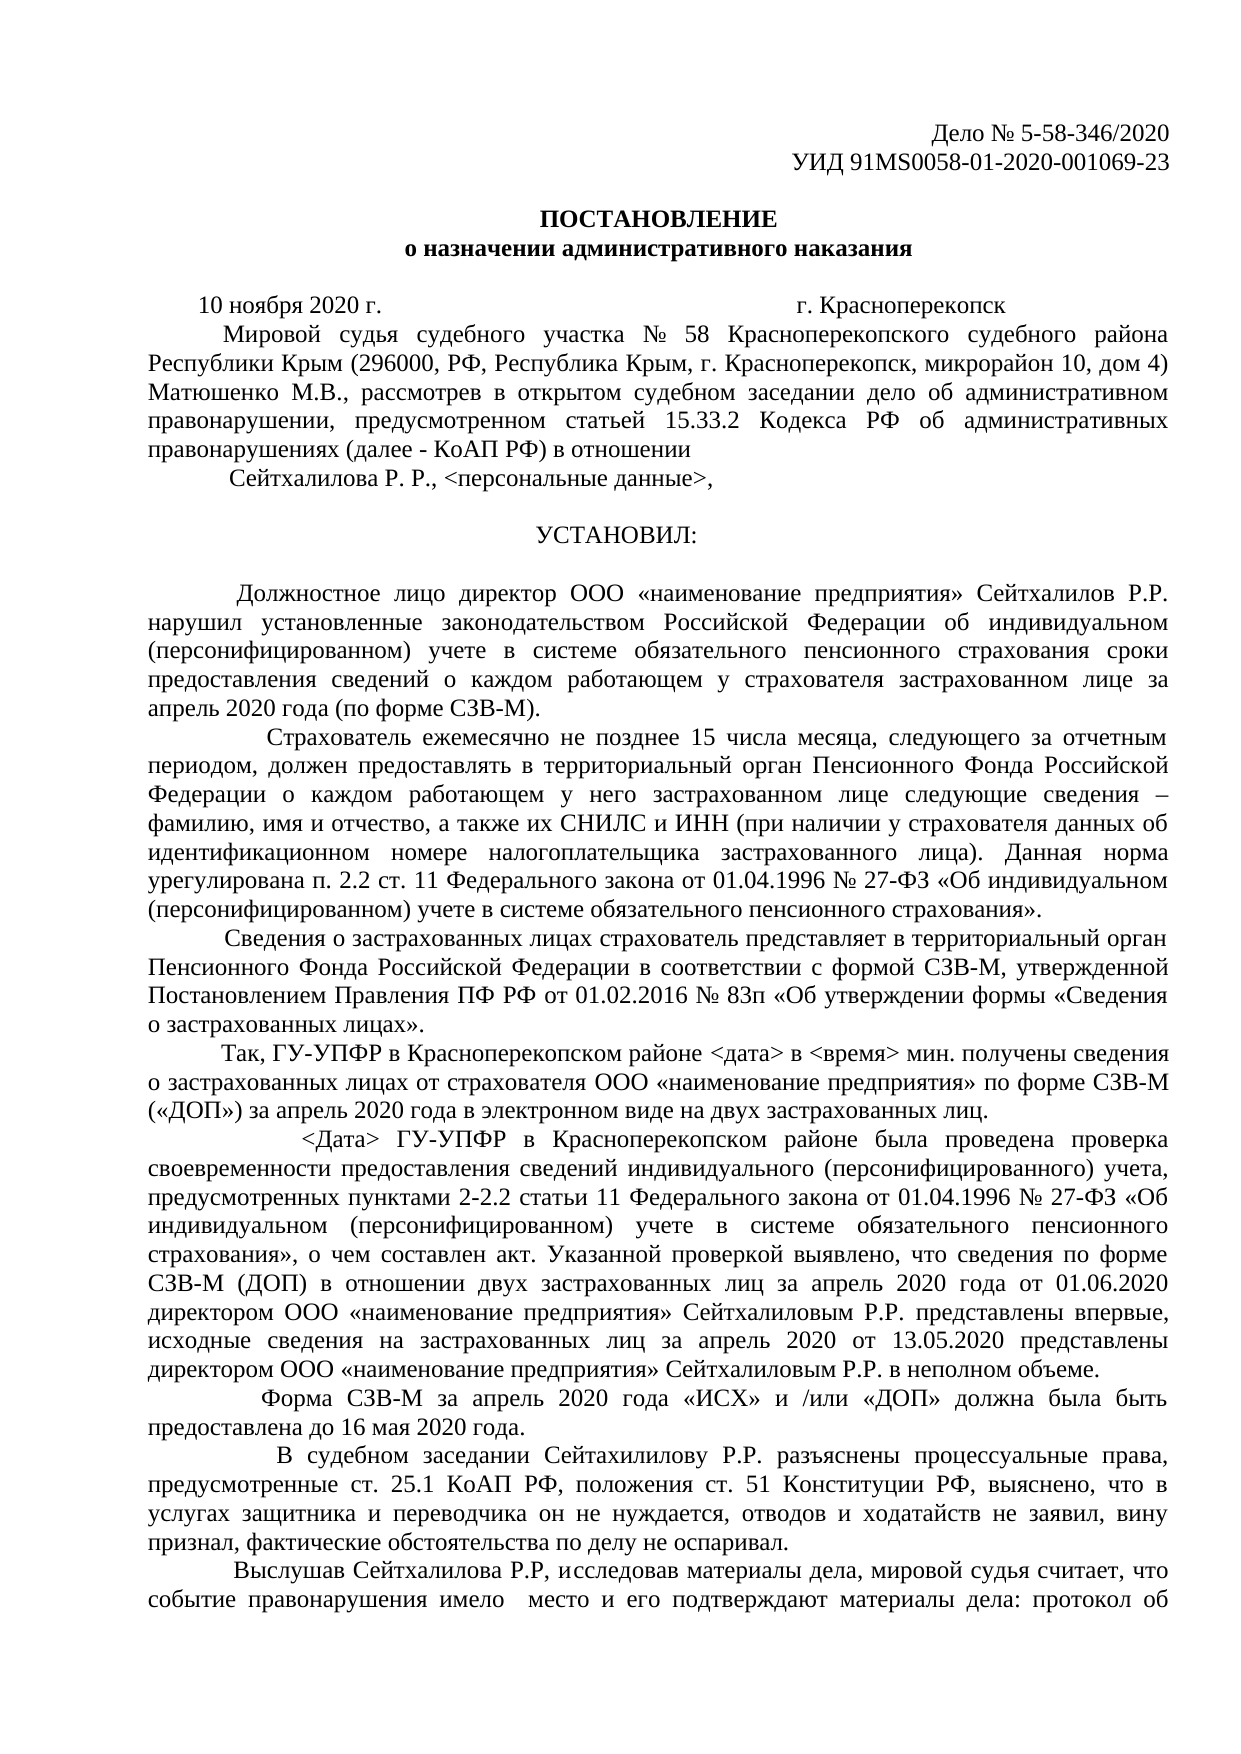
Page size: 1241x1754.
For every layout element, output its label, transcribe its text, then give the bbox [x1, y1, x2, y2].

text Так, ГУ-УПФР в Красноперекопском районе <дата> в <время> мин. получены сведения о застрахованных лицах от страхователя ООО «наименование предприятия» по форме СЗВ-М («ДОП») за апрель 2020 года в электронном виде на двух застрахованных лиц. [148, 1038, 1169, 1124]
text Сведения о застрахованных лицах страхователь представляет в территориальный орган Пенсионного Фонда Российской Федерации в соответствии с формой СЗВ-М, утвержденной Постановлением Правления ПФ РФ от 01.02.2016 № 83п «Об утверждении формы «Сведения о застрахованных лицах». [148, 923, 1169, 1038]
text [148, 1556, 1169, 1613]
text В судебном заседании Сейтахилилову Р.Р. разъяснены процессуальные права, предусмотренные ст. 25.1 КоАП РФ, положения ст. 51 Конституции РФ, выяснено, что в услугах защитника и переводчика он не нуждается, отводов и ходатайств не заявил, вину признал, фактические обстоятельства по делу не оспаривал. [148, 1441, 1169, 1556]
text Форма СЗВ-М за апрель 2020 года «ИСХ» и /или «ДОП» должна была быть предоставлена до 16 мая 2020 года. [148, 1383, 1169, 1441]
text Дело № 5-58-346/2020 [148, 118, 1169, 147]
text <Дата> ГУ-УПФР в Красноперекопском районе была проведена проверка своевременности предоставления сведений индивидуального (персонифицированного) учета, предусмотренных пунктами 2-2.2 статьи 11 Федерального закона от 01.04.1996 № 27-ФЗ «Об индивидуальном (персонифицированном) учете в системе обязательного пенсионного страхования», о чем составлен акт. Указанной проверкой выявлено, что сведения по форме СЗВ-М (ДОП) в отношении двух застрахованных лиц за апрель 2020 года от 01.06.2020 директором ООО «наименование предприятия» Сейтхалиловым Р.Р. представлены впервые, исходные сведения на застрахованных лиц за апрель 2020 от 13.05.2020 представлены директором ООО «наименование предприятия» Сейтхалиловым Р.Р. в неполном объеме. [148, 1124, 1169, 1383]
text ПОСТАНОВЛЕНИЕ [148, 204, 1169, 233]
text Страхователь ежемесячно не позднее 15 числа месяца, следующего за отчетным периодом, должен предоставлять в территориальный орган Пенсионного Фонда Российской Федерации о каждом работающем у него застрахованном лице следующие сведения – фамилию, имя и отчество, а также их СНИЛС и ИНН (при наличии у страхователя данных об идентификационном номере налогоплательщика застрахованного лица). Данная норма урегулирована п. 2.2 ст. 11 Федерального закона от 01.04.1996 № 27-ФЗ «Об индивидуальном (персонифицированном) учете в системе обязательного пенсионного страхования». [148, 722, 1169, 923]
text Мировой судья судебного участка № 58 Красноперекопского судебного района Республики Крым (296000, РФ, Республика Крым, г. Красноперекопск, микрорайон 10, дом 4) Матюшенко М.В., рассмотрев в открытом судебном заседании дело об административном правонарушении, предусмотренном статьей 15.33.2 Кодекса РФ об административных правонарушениях (далее - КоАП РФ) в отношении [148, 319, 1169, 463]
text Сейтхалилова Р. Р., <персональные данные>, [148, 463, 1169, 492]
text Должностное лицо директор ООО «наименование предприятия» Сейтхалилов Р.Р. нарушил установленные законодательством Российской Федерации об индивидуальном (персонифицированном) учете в системе обязательного пенсионного страхования сроки предоставления сведений о каждом работающем у страхователя застрахованном лице за апрель 2020 года (по форме СЗВ-М). [148, 578, 1169, 722]
text о назначении административного наказания [148, 233, 1169, 262]
text УИД 91MS0058-01-2020-001069-23 [148, 147, 1169, 176]
text УСТАНОВИЛ: [148, 521, 1169, 549]
text 10 ноября 2020 г. г. Красноперекопск [148, 291, 1169, 319]
